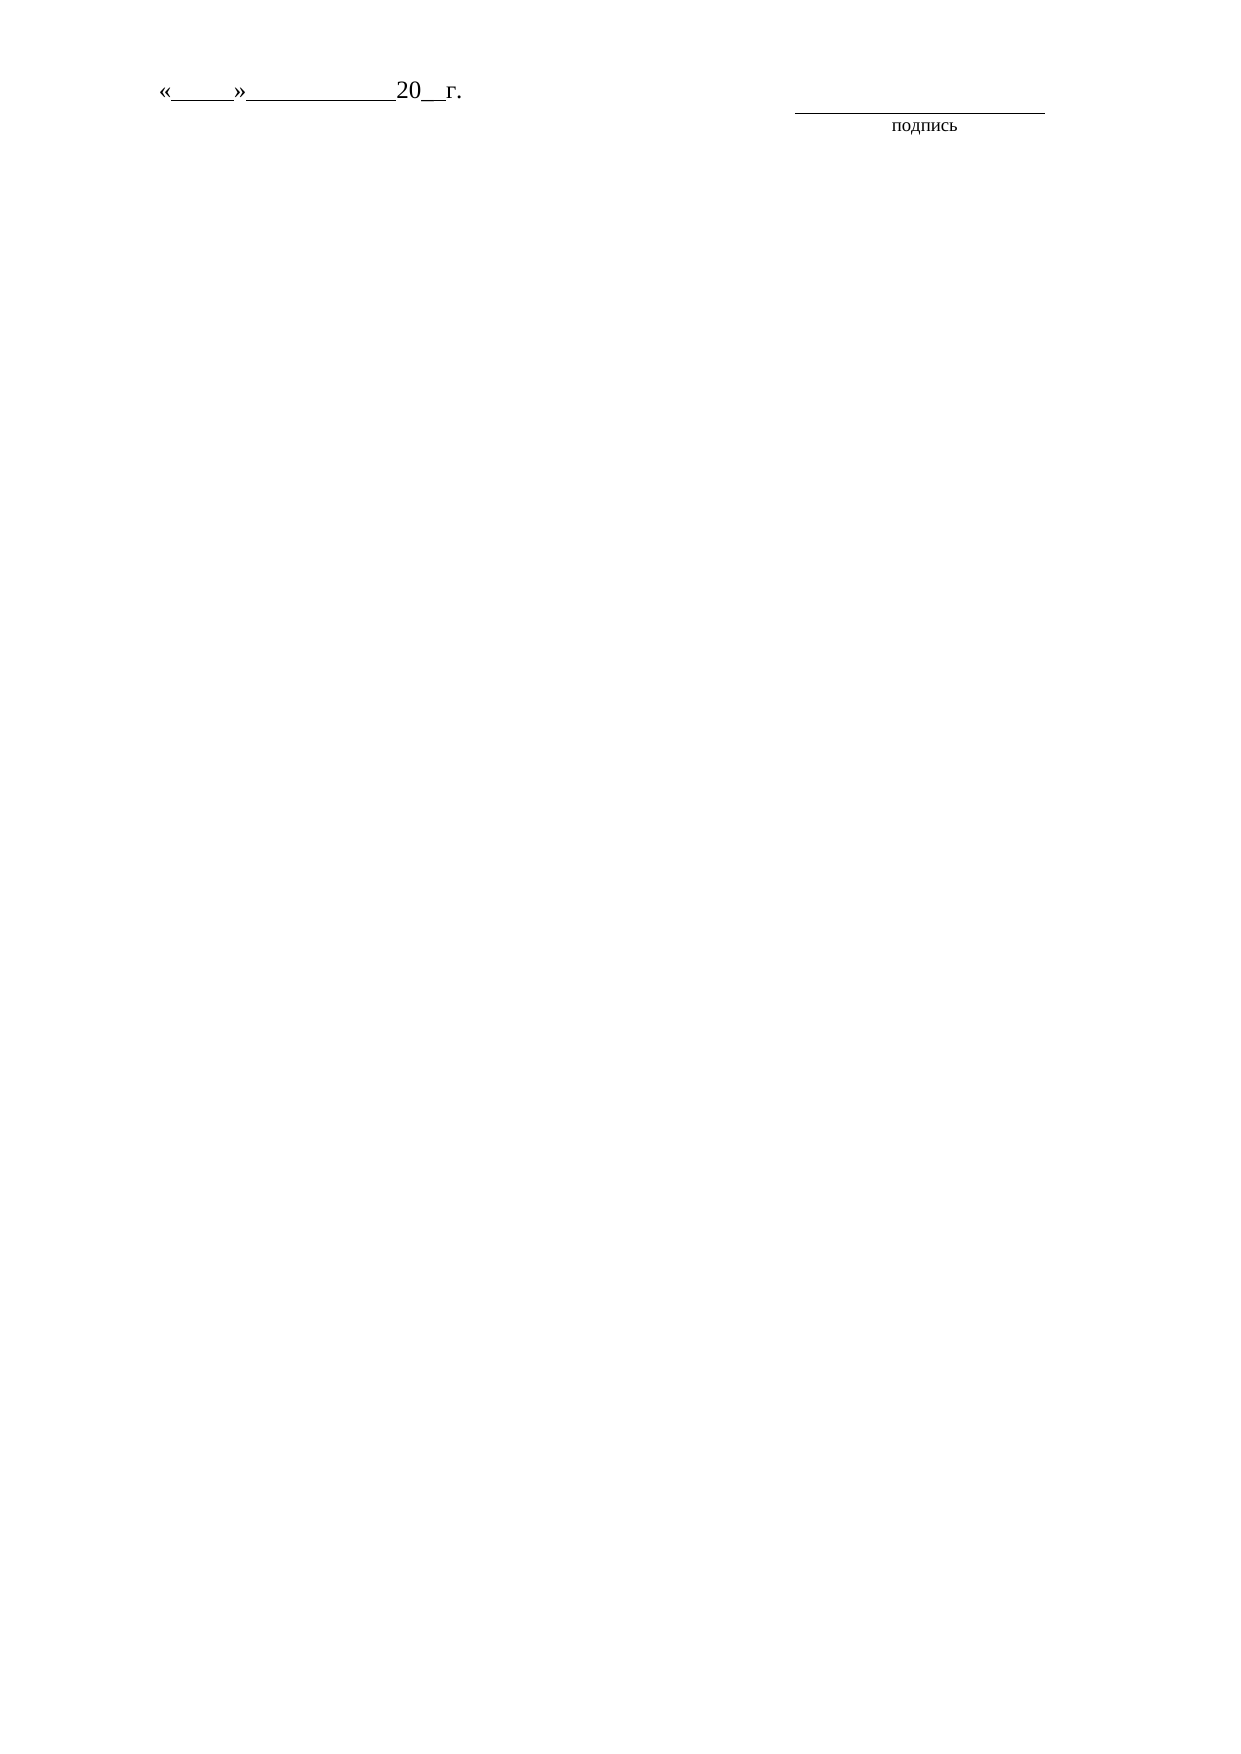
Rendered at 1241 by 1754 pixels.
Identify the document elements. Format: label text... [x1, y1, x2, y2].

text « » 20_ г. [158, 75, 536, 104]
text подпись [892, 114, 1165, 136]
